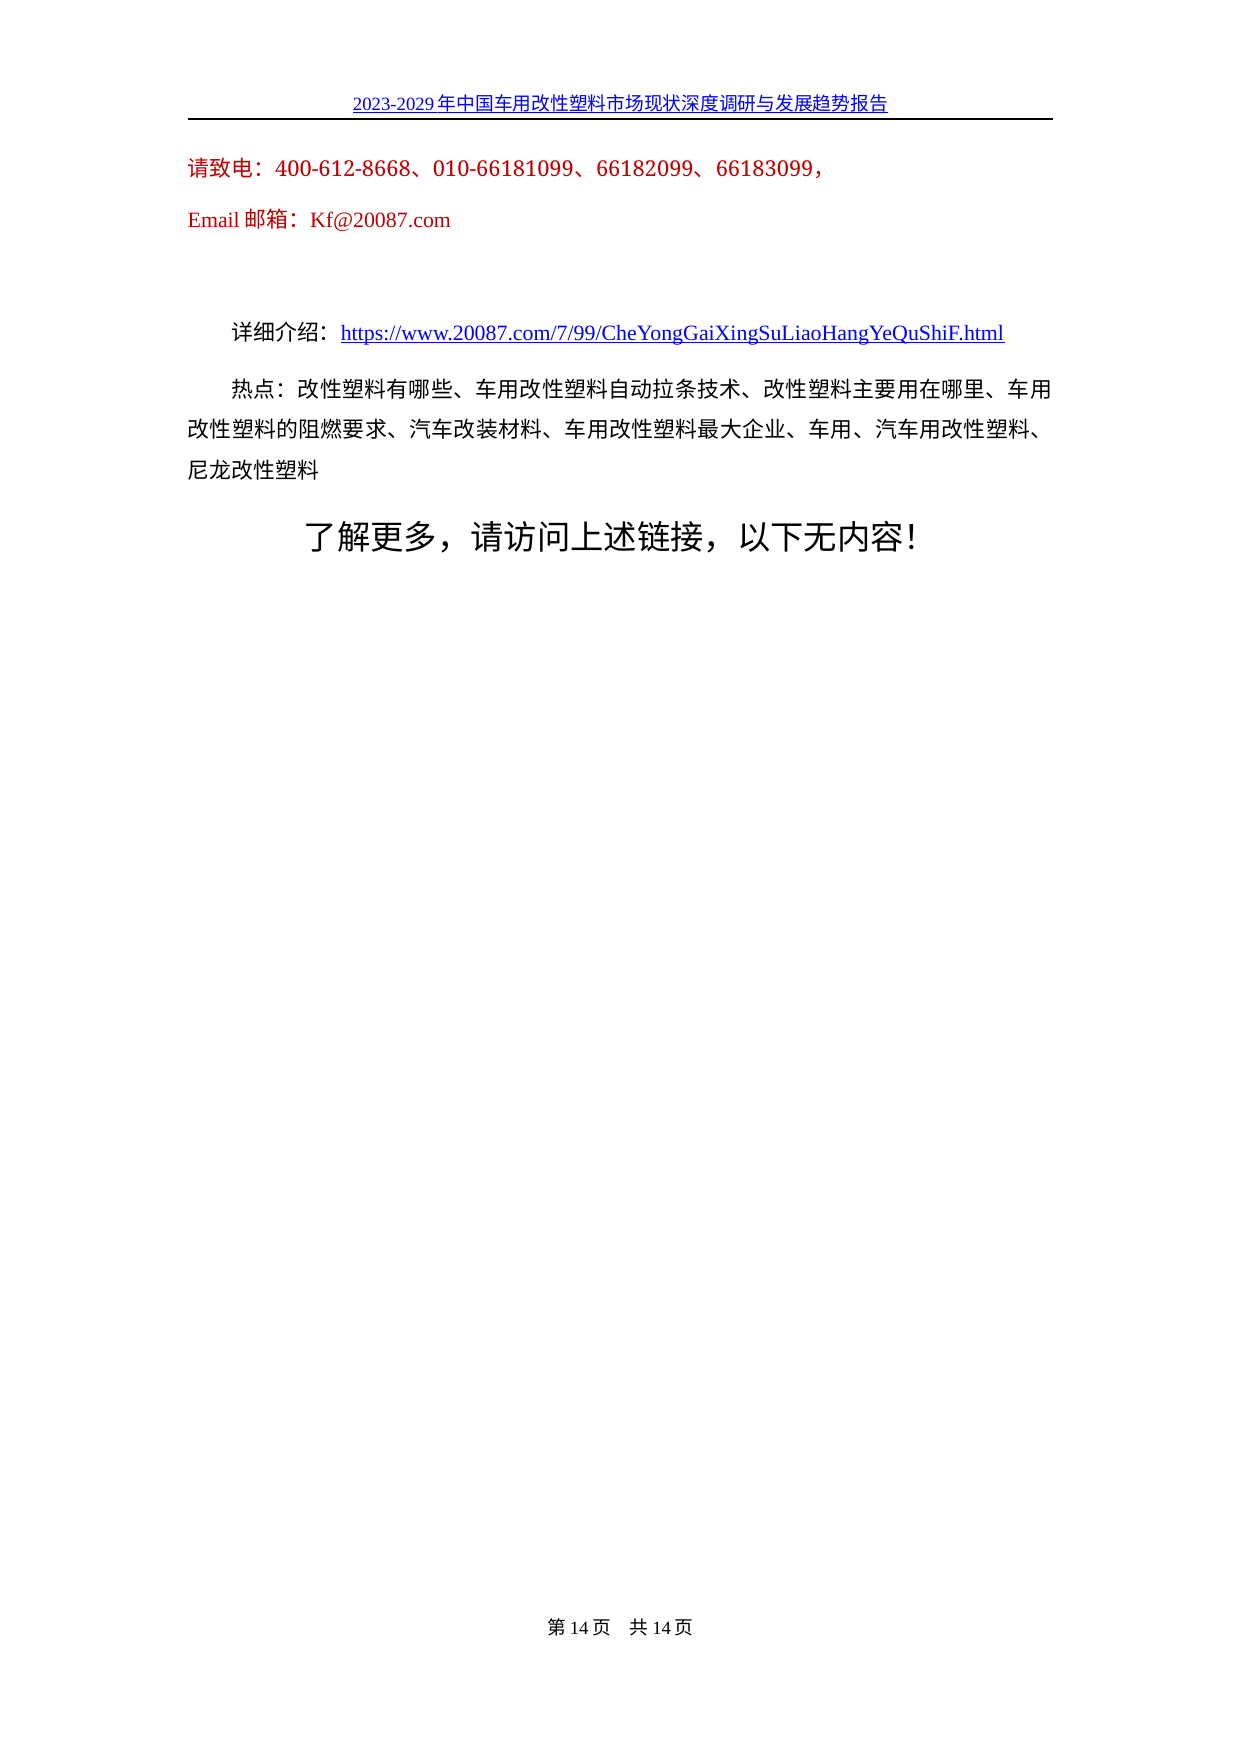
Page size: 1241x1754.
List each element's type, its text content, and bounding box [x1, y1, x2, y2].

text 详细介绍：https://www.20087.com/7/99/CheYongGaiXingSuLiaoHangYeQuShiF.html [187, 315, 1053, 347]
text Email邮箱：Kf@20087.com [187, 202, 1053, 234]
text 请致电：400-612-8668、010-66181099、66182099、66183099， [187, 150, 1053, 183]
title 了解更多，请访问上述链接，以下无内容！ [187, 503, 1053, 568]
text 热点：改性塑料有哪些、车用改性塑料自动拉条技术、改性塑料主要用在哪里、车用改性塑料的阻燃要求、汽车改装材料、车用改性塑料最大企业、车用、汽车用改性塑料、尼龙改性塑料 [187, 371, 1053, 485]
